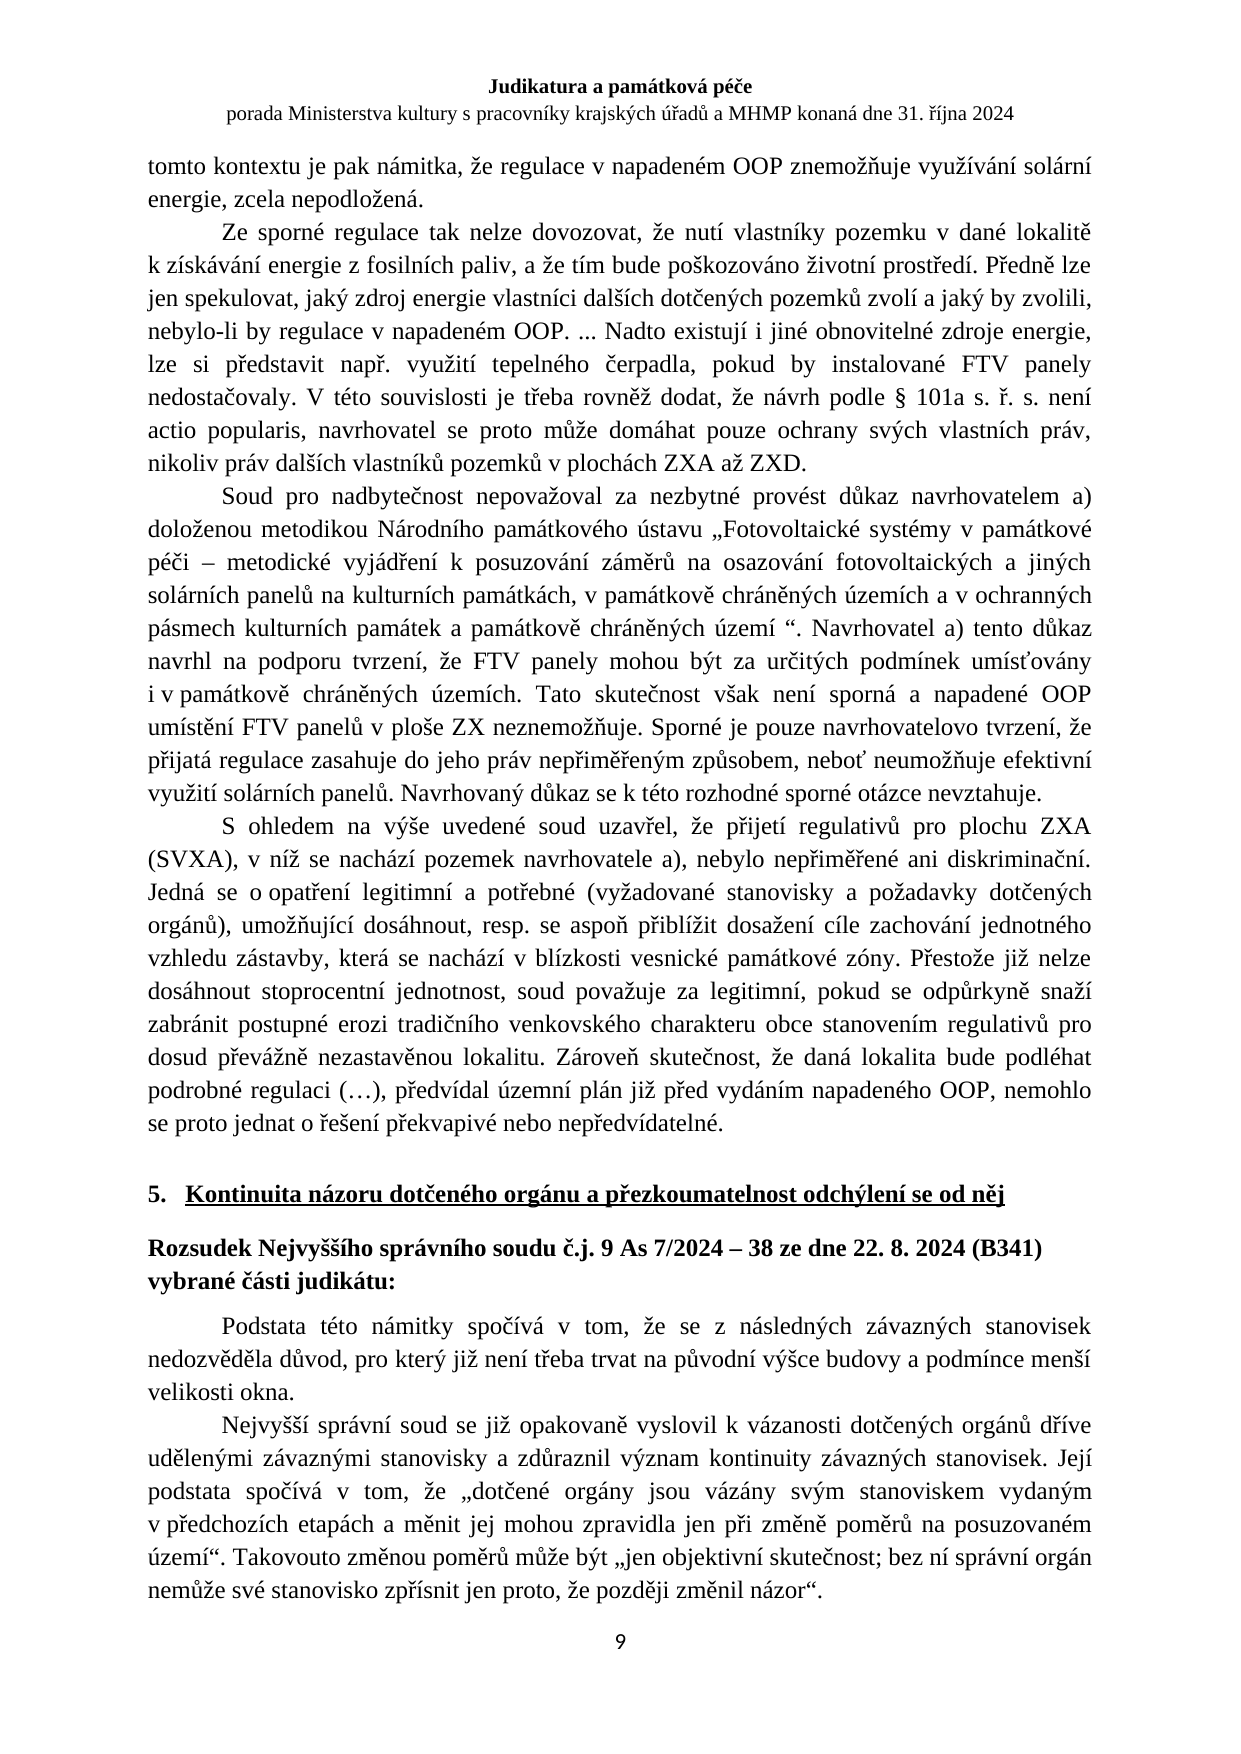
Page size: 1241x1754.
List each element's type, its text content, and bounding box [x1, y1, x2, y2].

text S ohledem na výše uvedené soud uzavřel, že přijetí regulativů pro plochu ZXA (SVXA), v níž se nachází pozemek navrhovatele a), nebylo nepřiměřené ani diskriminační. Jedná se o opatření legitimní a potřebné (vyžadované stanovisky a požadavky dotčených orgánů), umožňující dosáhnout, resp. se aspoň přiblížit dosažení cíle zachování jednotného vzhledu zástavby, která se nachází v blízkosti vesnické památkové zóny. Přestože již nelze dosáhnout stoprocentní jednotnost, soud považuje za legitimní, pokud se odpůrkyně snaží zabránit postupné erozi tradičního venkovského charakteru obce stanovením regulativů pro dosud převážně nezastavěnou lokalitu. Zároveň skutečnost, že daná lokalita bude podléhat podrobné regulaci (…), předvídal územní plán již před vydáním napadeného OOP, nemohlo se proto jednat o řešení překvapivé nebo nepředvídatelné. [148, 811, 1093, 1137]
text Kontinuita názoru dotčeného orgánu a přezkoumatelnost odchýlení se od něj [148, 1179, 1093, 1208]
text Ze sporné regulace tak nelze dovozovat, že nutí vlastníky pozemku v dané lokalitě k získávání energie z fosilních paliv, a že tím bude poškozováno životní prostředí. Předně lze jen spekulovat, jaký zdroj energie vlastníci dalších dotčených pozemků zvolí a jaký by zvolili, nebylo-li by regulace v napadeném OOP. ... Nadto existují i jiné obnovitelné zdroje energie, lze si představit např. využití tepelného čerpadla, pokud by instalované FTV panely nedostačovaly. V této souvislosti je třeba rovněž dodat, že návrh podle § 101a s. ř. s. není actio popularis, navrhovatel se proto může domáhat pouze ochrany svých vlastních práv, nikoliv práv dalších vlastníků pozemků v plochách ZXA až ZXD. [148, 217, 1093, 477]
text Nejvyšší správní soud se již opakovaně vyslovil k vázanosti dotčených orgánů dříve udělenými závaznými stanovisky a zdůraznil význam kontinuity závazných stanovisek. Její podstata spočívá v tom, že „dotčené orgány jsou vázány svým stanoviskem vydaným v předchozích etapách a měnit jej mohou zpravidla jen při změně poměrů na posuzovaném území“. Takovouto změnou poměrů může být „jen objektivní skutečnost; bez ní správní orgán nemůže své stanovisko zpřísnit jen proto, že později změnil názor“. [148, 1410, 1093, 1604]
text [148, 151, 1093, 213]
text Rozsudek Nejvyššího správního soudu č.j. 9 As 7/2024 – 38 ze dne 22. 8. 2024 (B341) [148, 1233, 1093, 1262]
text vybrané části judikátu: [148, 1266, 1093, 1294]
text Podstata této námitky spočívá v tom, že se z následných závazných stanovisek nedozvěděla důvod, pro který již není třeba trvat na původní výšce budovy a podmínce menší velikosti okna. [148, 1311, 1093, 1406]
text Soud pro nadbytečnost nepovažoval za nezbytné provést důkaz navrhovatelem a) doloženou metodikou Národního památkového ústavu „Fotovoltaické systémy v památkové péči – metodické vyjádření k posuzování záměrů na osazování fotovoltaických a jiných solárních panelů na kulturních památkách, v památkově chráněných územích a v ochranných pásmech kulturních památek a památkově chráněných území “. Navrhovatel a) tento důkaz navrhl na podporu tvrzení, že FTV panely mohou být za určitých podmínek umísťovány i v památkově chráněných územích. Tato skutečnost však není sporná a napadené OOP umístění FTV panelů v ploše ZX neznemožňuje. Sporné je pouze navrhovatelovo tvrzení, že přijatá regulace zasahuje do jeho práv nepřiměřeným způsobem, neboť neumožňuje efektivní využití solárních panelů. Navrhovaný důkaz se k této rozhodné sporné otázce nevztahuje. [148, 481, 1093, 807]
